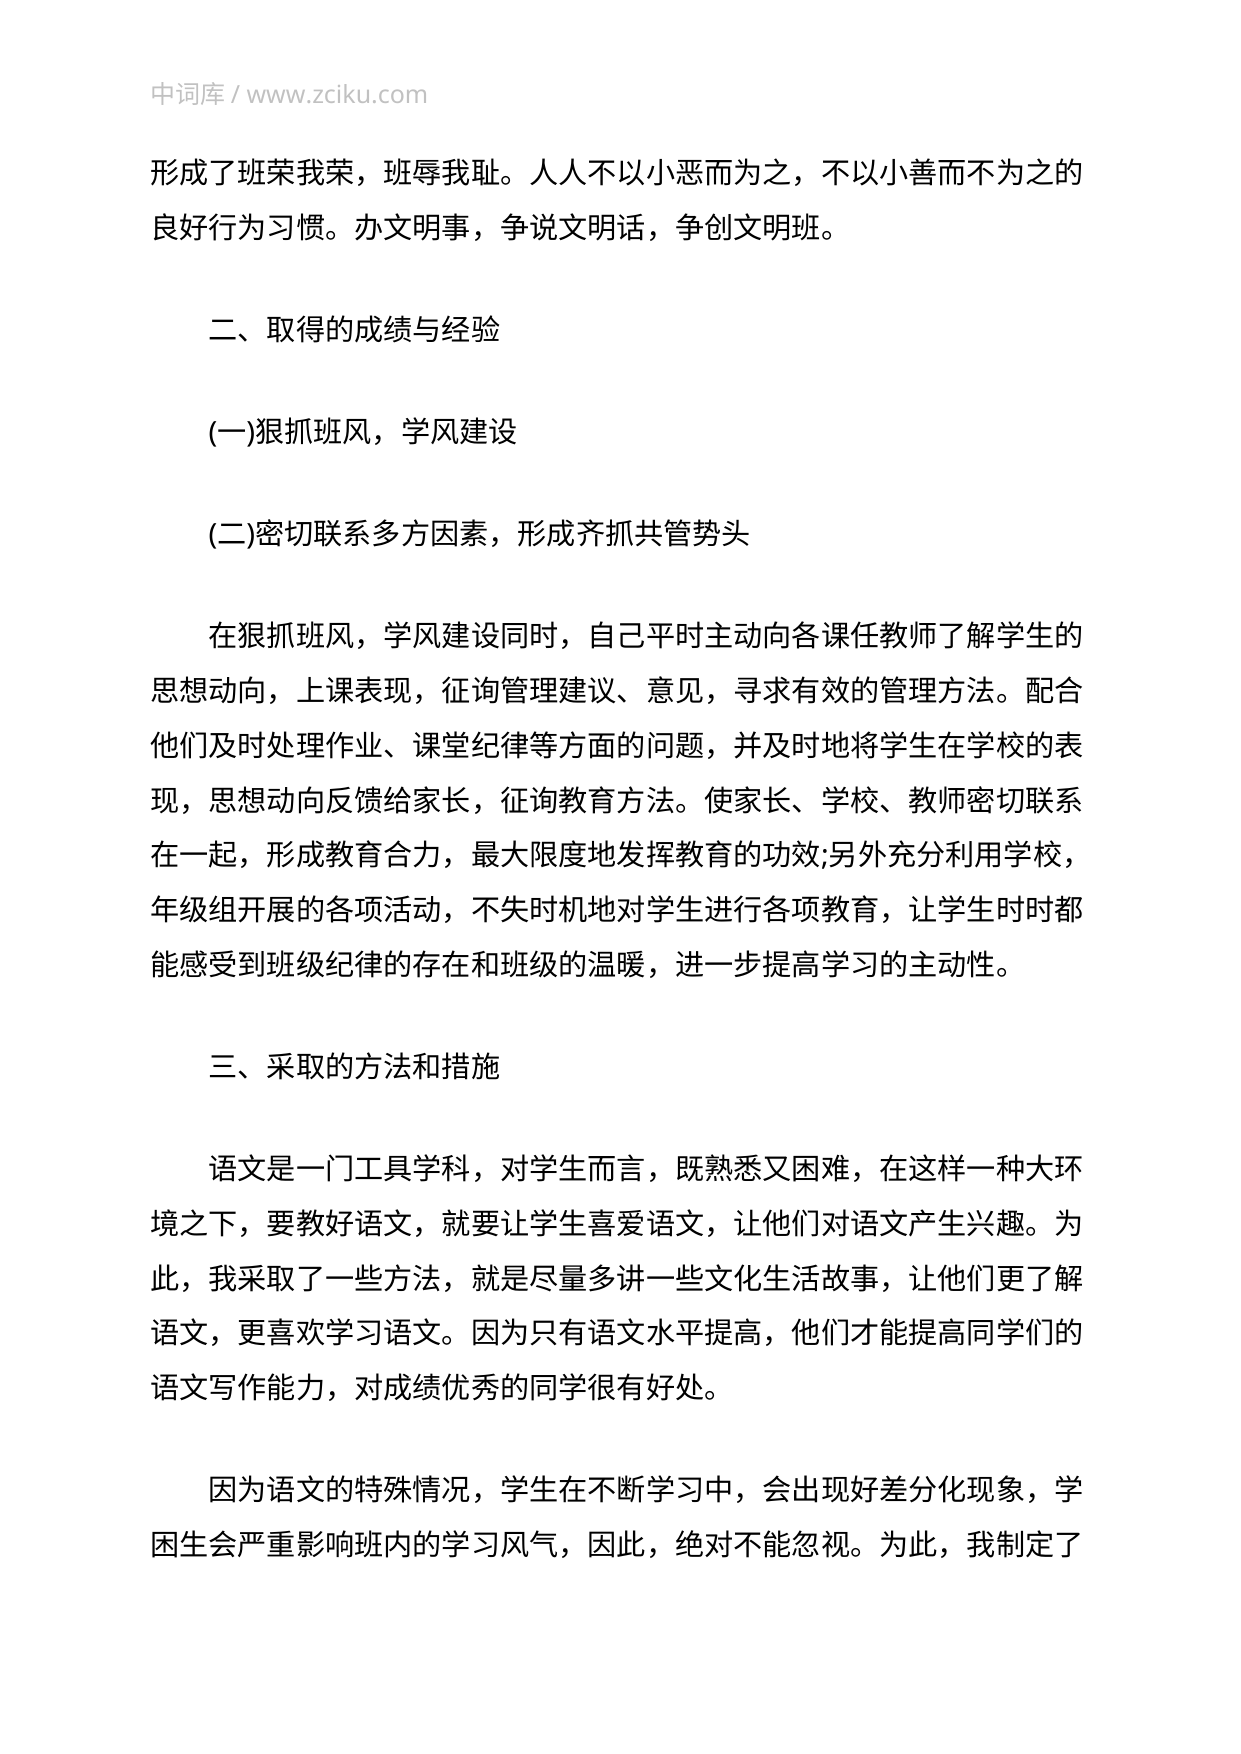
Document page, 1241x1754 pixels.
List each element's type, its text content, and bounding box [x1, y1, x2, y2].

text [150, 150, 1090, 247]
text 在狠抓班风，学风建设同时，自己平时主动向各课任教师了解学生的思想动向，上课表现，征询管理建议、意见，寻求有效的管理方法。配合他们及时处理作业、课堂纪律等方面的问题，并及时地将学生在学校的表现，思想动向反馈给家长，征询教育方法。使家长、学校、教师密切联系在一起，形成教育合力，最大限度地发挥教育的功效;另外充分利用学校，年级组开展的各项活动，不失时机地对学生进行各项教育，让学生时时都能感受到班级纪律的存在和班级的温暖，进一步提高学习的主动性。 [150, 612, 1090, 984]
text 语文是一门工具学科，对学生而言，既熟悉又困难，在这样一种大环境之下，要教好语文，就要让学生喜爱语文，让他们对语文产生兴趣。为此，我采取了一些方法，就是尽量多讲一些文化生活故事，让他们更了解语文，更喜欢学习语文。因为只有语文水平提高，他们才能提高同学们的语文写作能力，对成绩优秀的同学很有好处。 [150, 1145, 1090, 1407]
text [150, 1467, 1090, 1564]
text (一)狠抓班风，学风建设 [150, 408, 1090, 451]
text 三、采取的方法和措施 [150, 1044, 1090, 1086]
text (二)密切联系多方因素，形成齐抓共管势头 [150, 510, 1090, 553]
text 二、取得的成绩与经验 [150, 307, 1090, 349]
